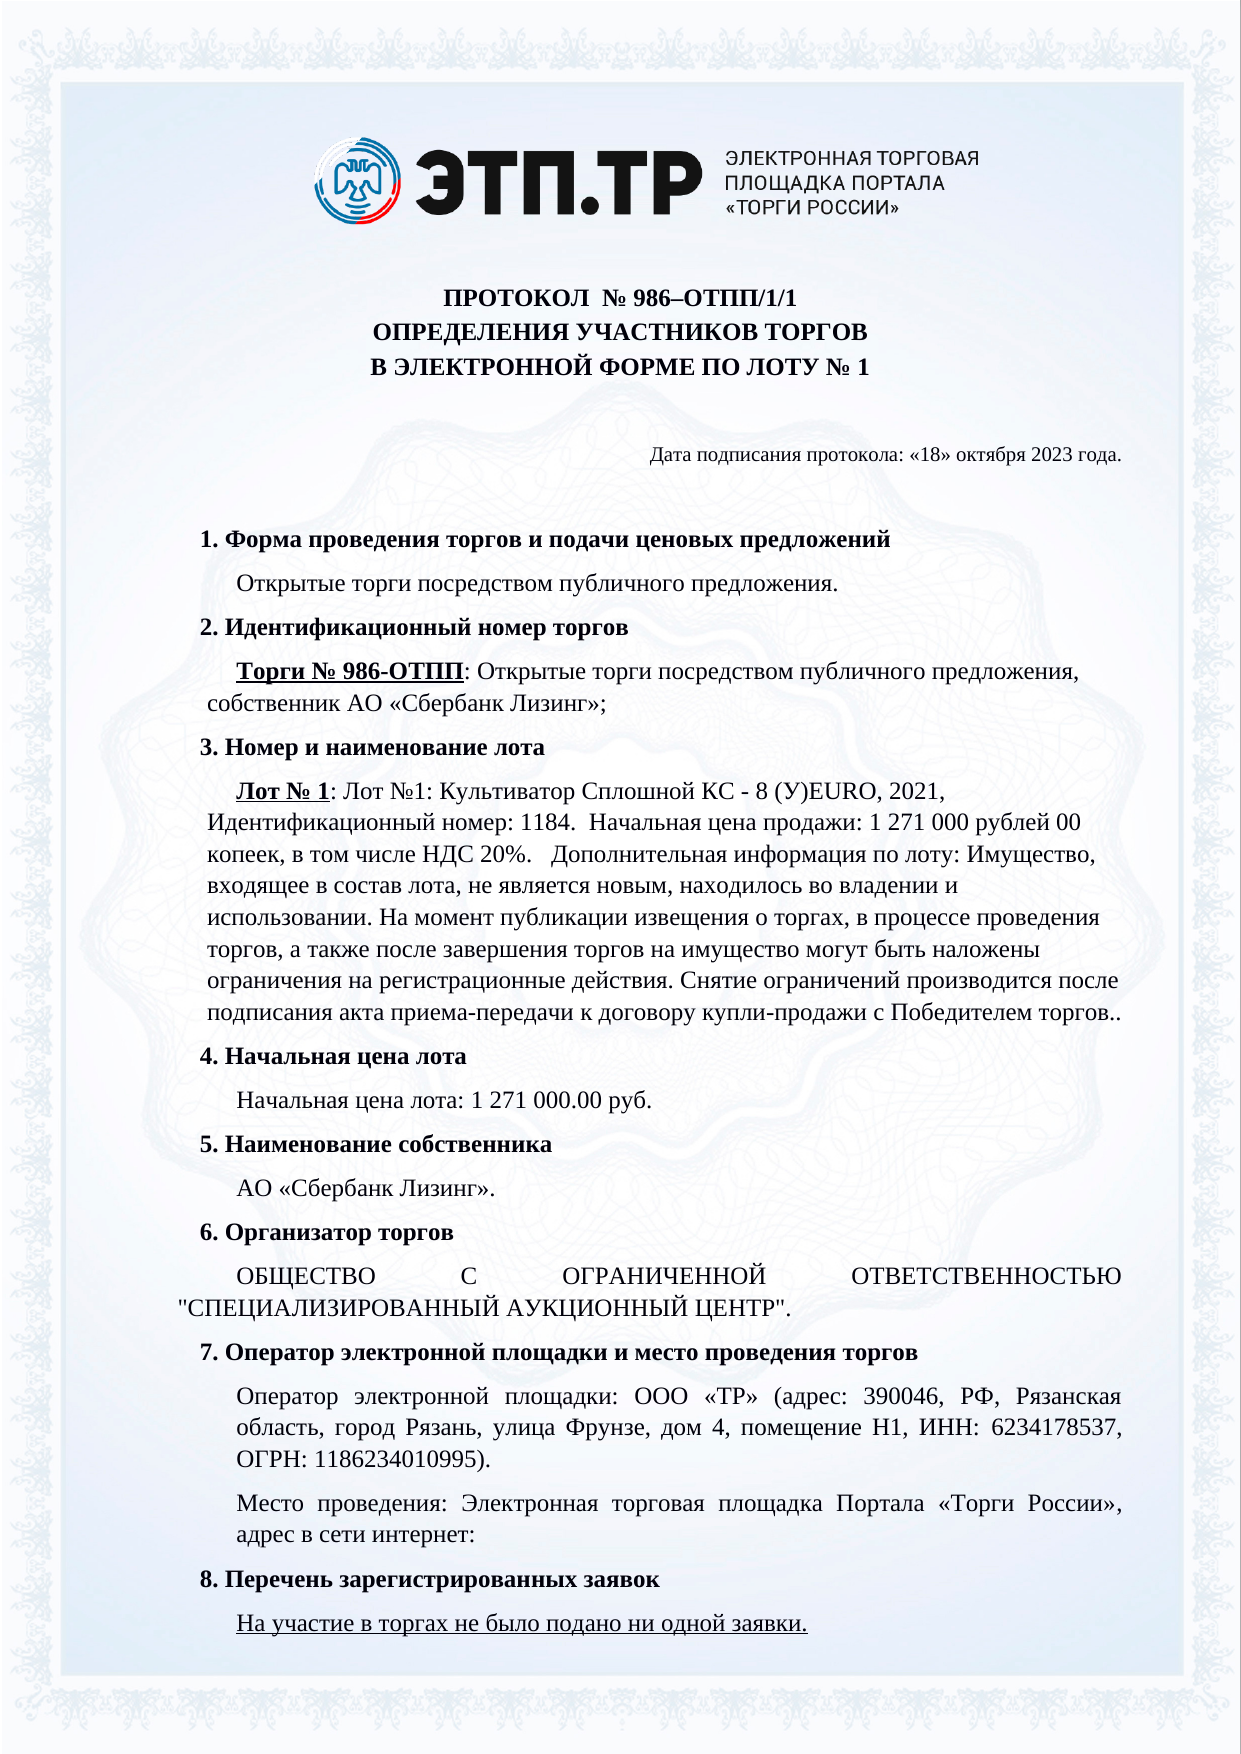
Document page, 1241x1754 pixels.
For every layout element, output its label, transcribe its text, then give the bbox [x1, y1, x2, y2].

title В ЭЛЕКТРОННОЙ ФОРМЕ ПО ЛОТУ № 1 [118, 352, 1122, 381]
text 1. Форма проведения торгов и подачи ценовых предложений [177, 524, 1122, 553]
text Начальная цена лота: 1 271 000.00 руб. [236, 1085, 1122, 1114]
text 6. Организатор торгов [177, 1217, 1122, 1246]
text 8. Перечень зарегистрированных заявок [177, 1564, 1122, 1592]
picture [2, 1, 1241, 1754]
text Открытые торги посредством публичного предложения. [177, 568, 1122, 597]
text На участие в торгах не было подано ни одной заявки. [192, 1608, 1122, 1636]
text АО «Сбербанк Лизинг». [177, 1173, 1122, 1202]
text 2. Идентификационный номер торгов [177, 612, 1122, 641]
text Дата подписания протокола: «18» октября 2023 года. [177, 436, 1122, 467]
title ПРОТОКОЛ № 986–ОТПП/1/1 [118, 283, 1122, 312]
text 3. Номер и наименование лота [177, 732, 1122, 761]
text 7. Оператор электронной площадки и место проведения торгов [177, 1337, 1122, 1366]
text Торги № 986-ОТПП: Открытые торги посредством публичного предложения, собственник АО «Сбербанк Лизинг»; [207, 656, 1122, 716]
text 4. Начальная цена лота [177, 1041, 1122, 1069]
title ОПРЕДЕЛЕНИЯ УЧАСТНИКОВ ТОРГОВ [118, 317, 1122, 346]
text ОБЩЕСТВО С ОГРАНИЧЕННОЙ ОТВЕТСТВЕННОСТЬЮ "СПЕЦИАЛИЗИРОВАННЫЙ АУКЦИОННЫЙ ЦЕНТР". [177, 1261, 1122, 1321]
text Место проведения: Электронная торговая площадка Портала «Торги России», адрес в сети интернет: [236, 1488, 1122, 1548]
text 5. Наименование собственника [177, 1129, 1122, 1158]
text Лот № 1: Лот №1: Культиватор Сплошной КС - 8 (У)EURO, 2021, Идентификационный номер: 1184. Начальная цена продажи: 1 271 000 рублей 00 копеек, в том числе НДС 20%. Дополнительная информация по лоту: Имущество, входящее в состав лота, не является новым, находилось во владении и использовании. На момент публикации извещения о торгах, в процессе проведения торгов, а также после завершения торгов на имущество могут быть наложены ограничения на регистрационные действия. Снятие ограничений производится после подписания акта приема-передачи к договору купли-продажи с Победителем торгов.. [207, 776, 1122, 1026]
text Оператор электронной площадки: ООО «ТР» (адрес: 390046, РФ, Рязанская область, город Рязань, улица Фрунзе, дом 4, помещение Н1, ИНН: 6234178537, ОГРН: 1186234010995). [236, 1381, 1122, 1473]
